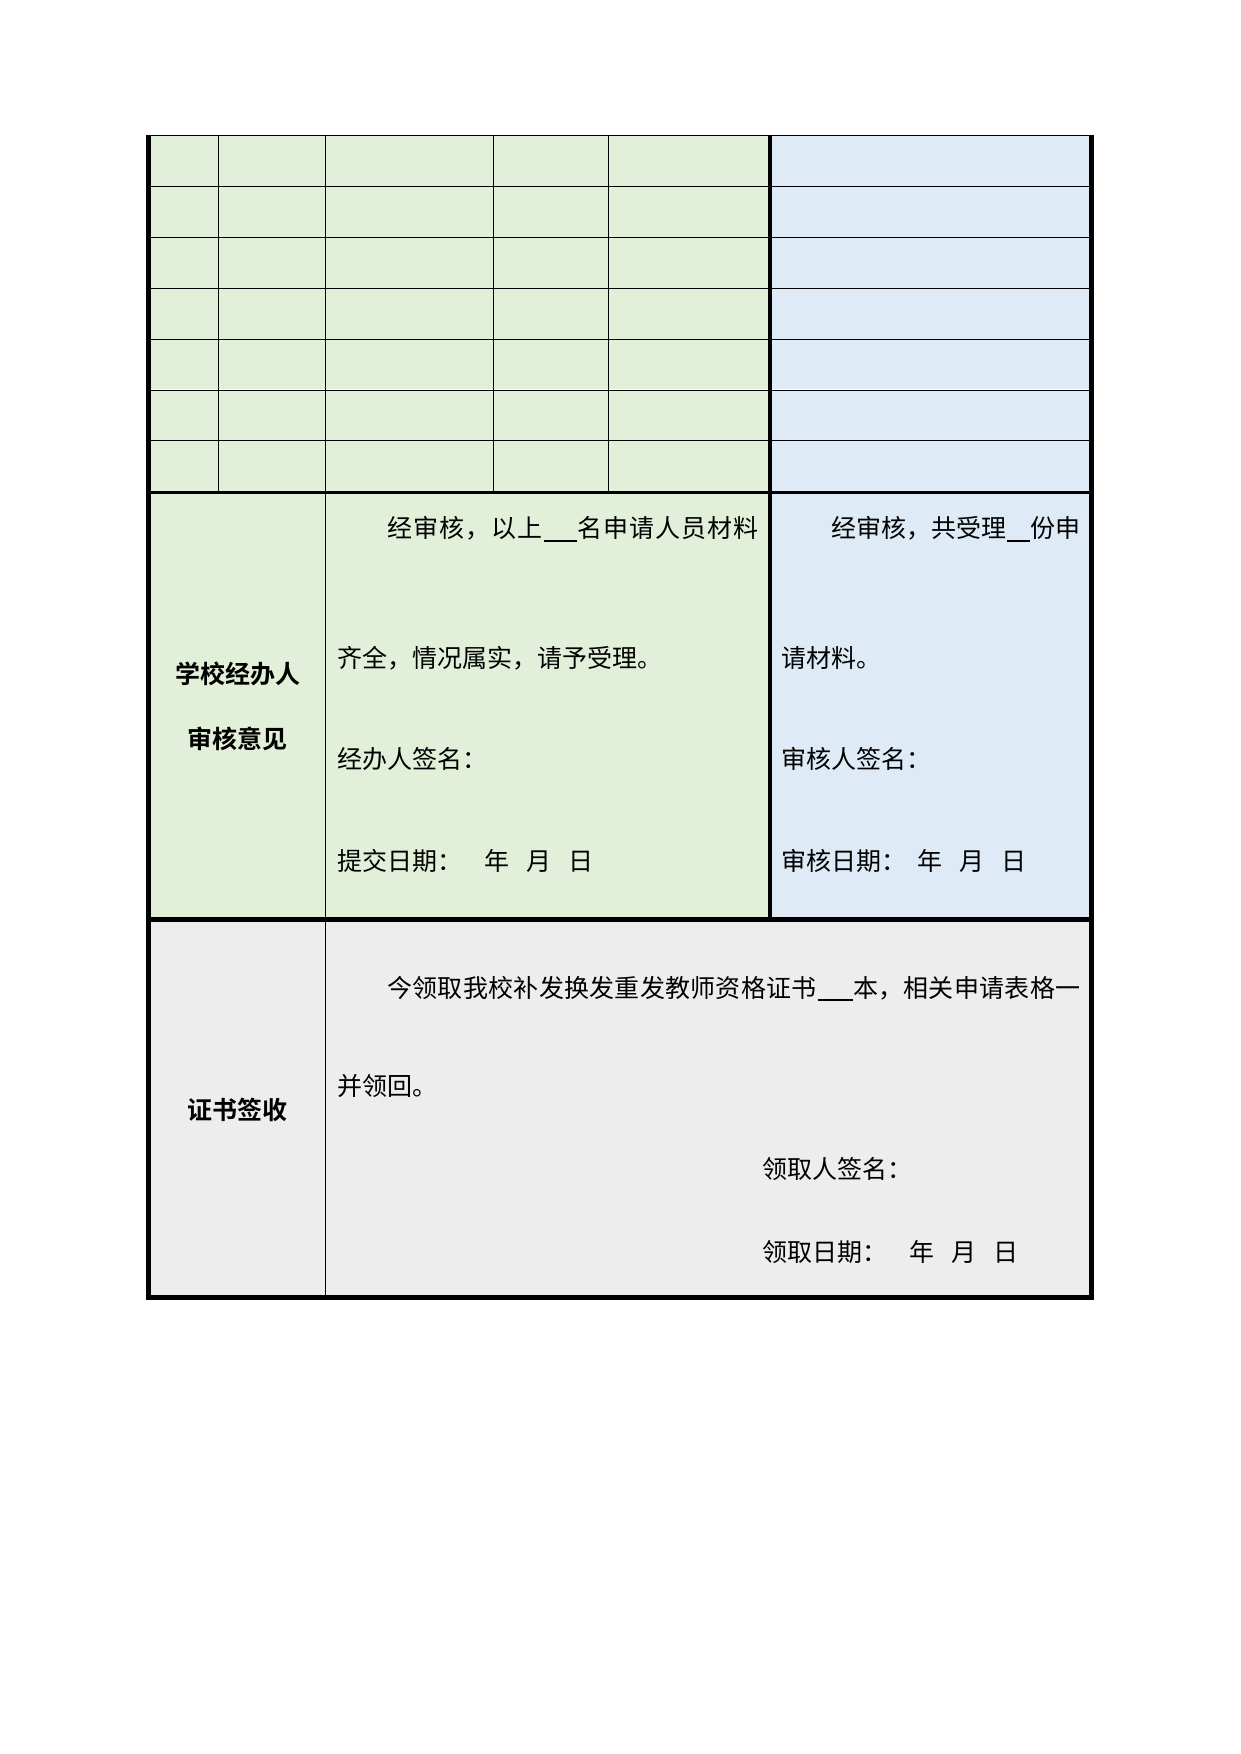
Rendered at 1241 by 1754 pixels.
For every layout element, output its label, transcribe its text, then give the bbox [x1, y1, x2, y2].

table_cell [219, 187, 325, 237]
table_cell [219, 340, 325, 389]
table_cell [609, 441, 768, 491]
table_cell [151, 340, 218, 389]
table_cell [609, 136, 768, 186]
table_cell [494, 136, 608, 186]
table_cell [219, 136, 325, 186]
table_cell [494, 238, 608, 288]
table_cell [151, 289, 218, 339]
table_cell [609, 391, 768, 440]
table_cell [494, 289, 608, 339]
table_cell [326, 238, 493, 288]
table_cell [609, 238, 768, 288]
table_cell [219, 289, 325, 339]
table_cell [772, 391, 1089, 440]
table_cell [772, 238, 1089, 288]
table_cell [151, 238, 218, 288]
table_cell 学校经办人 审核意见 [151, 494, 325, 917]
table_cell 经审核，共受理 份申请材料。 审核人签名： 审核日期： 年 月 日 [772, 494, 1089, 917]
table_cell [219, 238, 325, 288]
table_cell [326, 391, 493, 440]
table_cell 经审核，以上 名申请人员材料齐全，情况属实，请予受理。 经办人签名： 提交日期： 年 月 日 [326, 494, 768, 917]
table_cell [772, 187, 1089, 237]
table_cell [326, 136, 493, 186]
table_cell [494, 340, 608, 389]
table_cell [151, 441, 218, 491]
table_cell [772, 289, 1089, 339]
table_cell [494, 391, 608, 440]
table_cell [326, 340, 493, 389]
table_cell [219, 391, 325, 440]
table_cell [609, 289, 768, 339]
table_cell [326, 187, 493, 237]
table_cell [772, 441, 1089, 491]
table_cell [772, 136, 1089, 186]
table_cell [494, 187, 608, 237]
table_cell [151, 391, 218, 440]
table_cell [326, 289, 493, 339]
table_cell [609, 340, 768, 389]
table_cell [151, 136, 218, 186]
table_cell 证书签收 [151, 922, 325, 1295]
table_cell [494, 441, 608, 491]
table_cell [609, 187, 768, 237]
table_cell [219, 441, 325, 491]
table_cell [151, 187, 218, 237]
table_cell [772, 340, 1089, 389]
table_cell [326, 441, 493, 491]
table_cell 今领取我校补发换发重发教师资格证书 本，相关申请表格一并领回。 领取人签名： 领取日期： 年 月 日 [326, 922, 1089, 1295]
